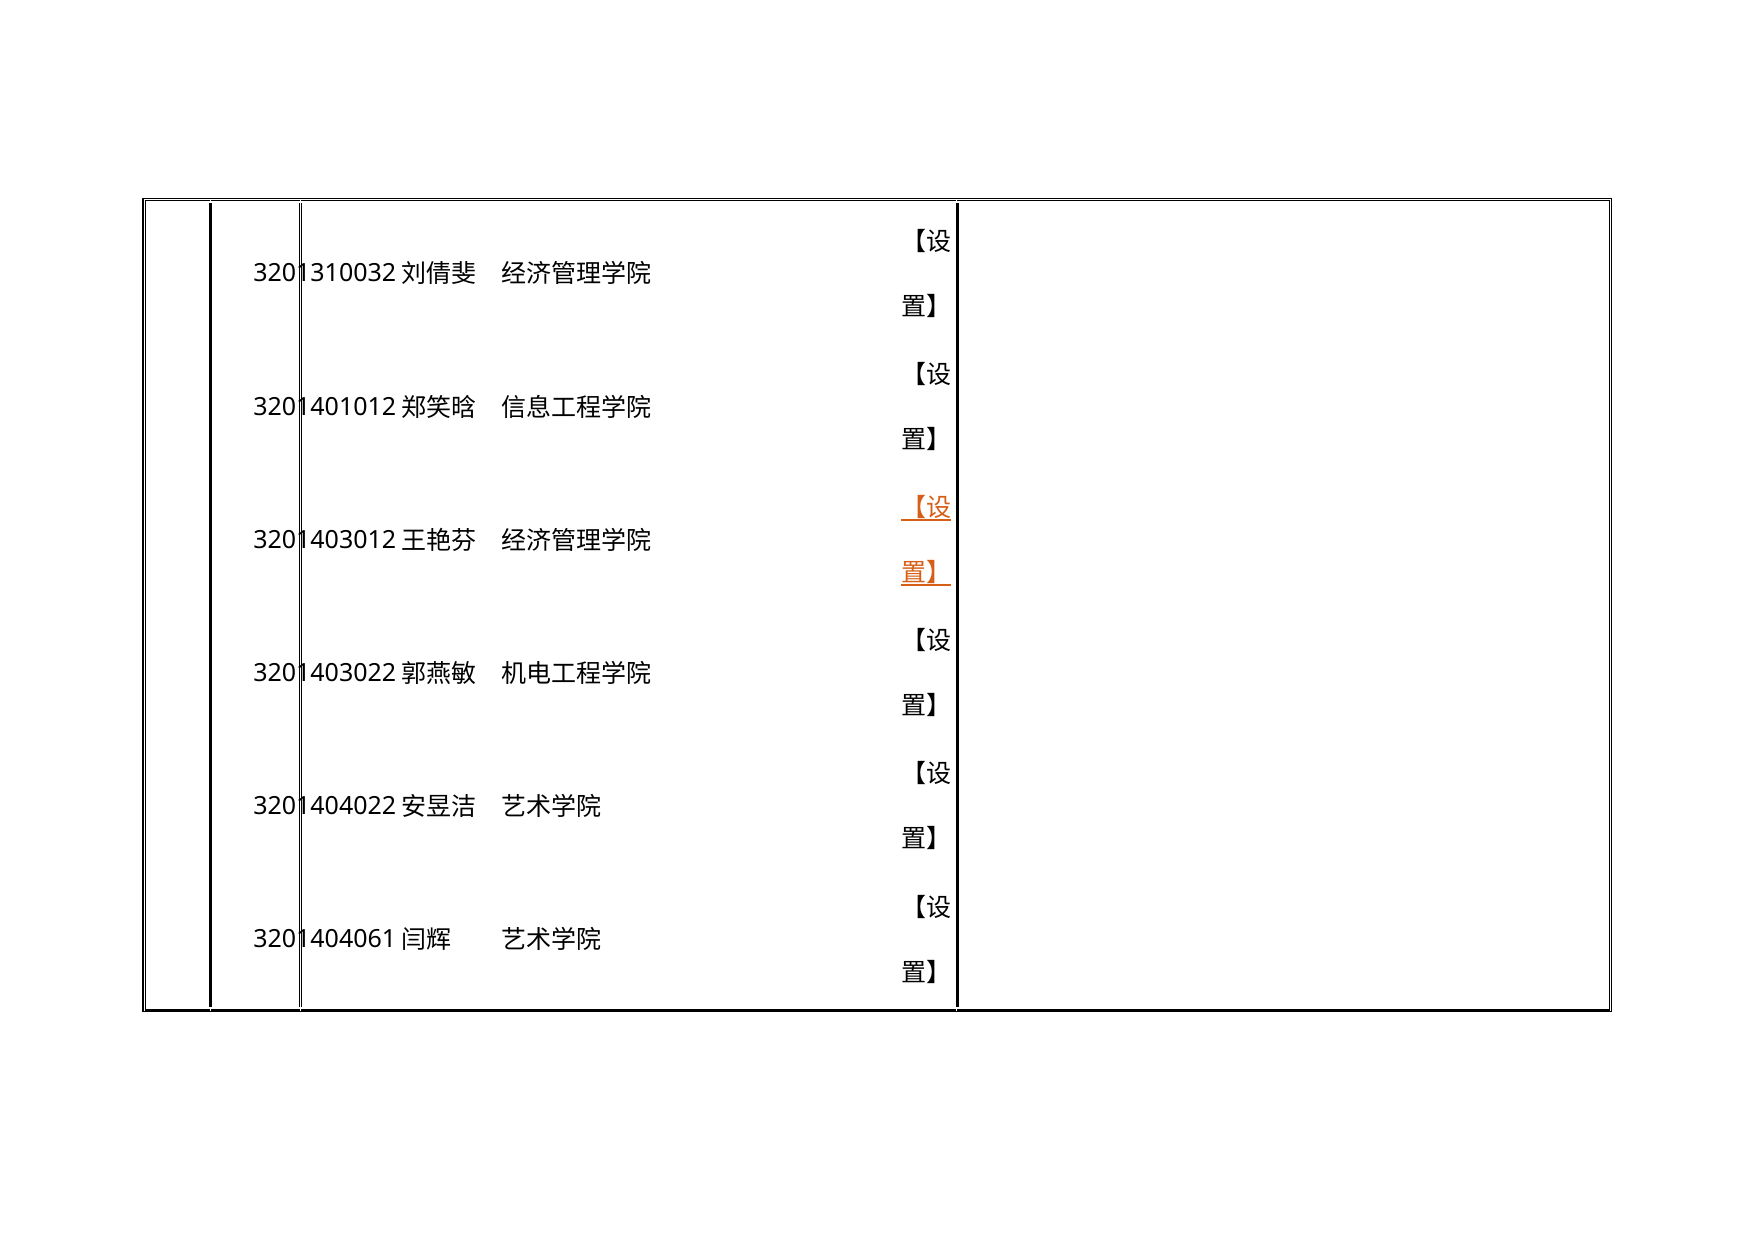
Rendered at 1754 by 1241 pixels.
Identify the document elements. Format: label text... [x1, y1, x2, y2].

table_cell 10.1.1 学生基本信息 [210, 201, 301, 1009]
table_cell [301, 199, 957, 1009]
table_cell [957, 201, 1609, 1009]
table_cell 5 [146, 201, 210, 1009]
